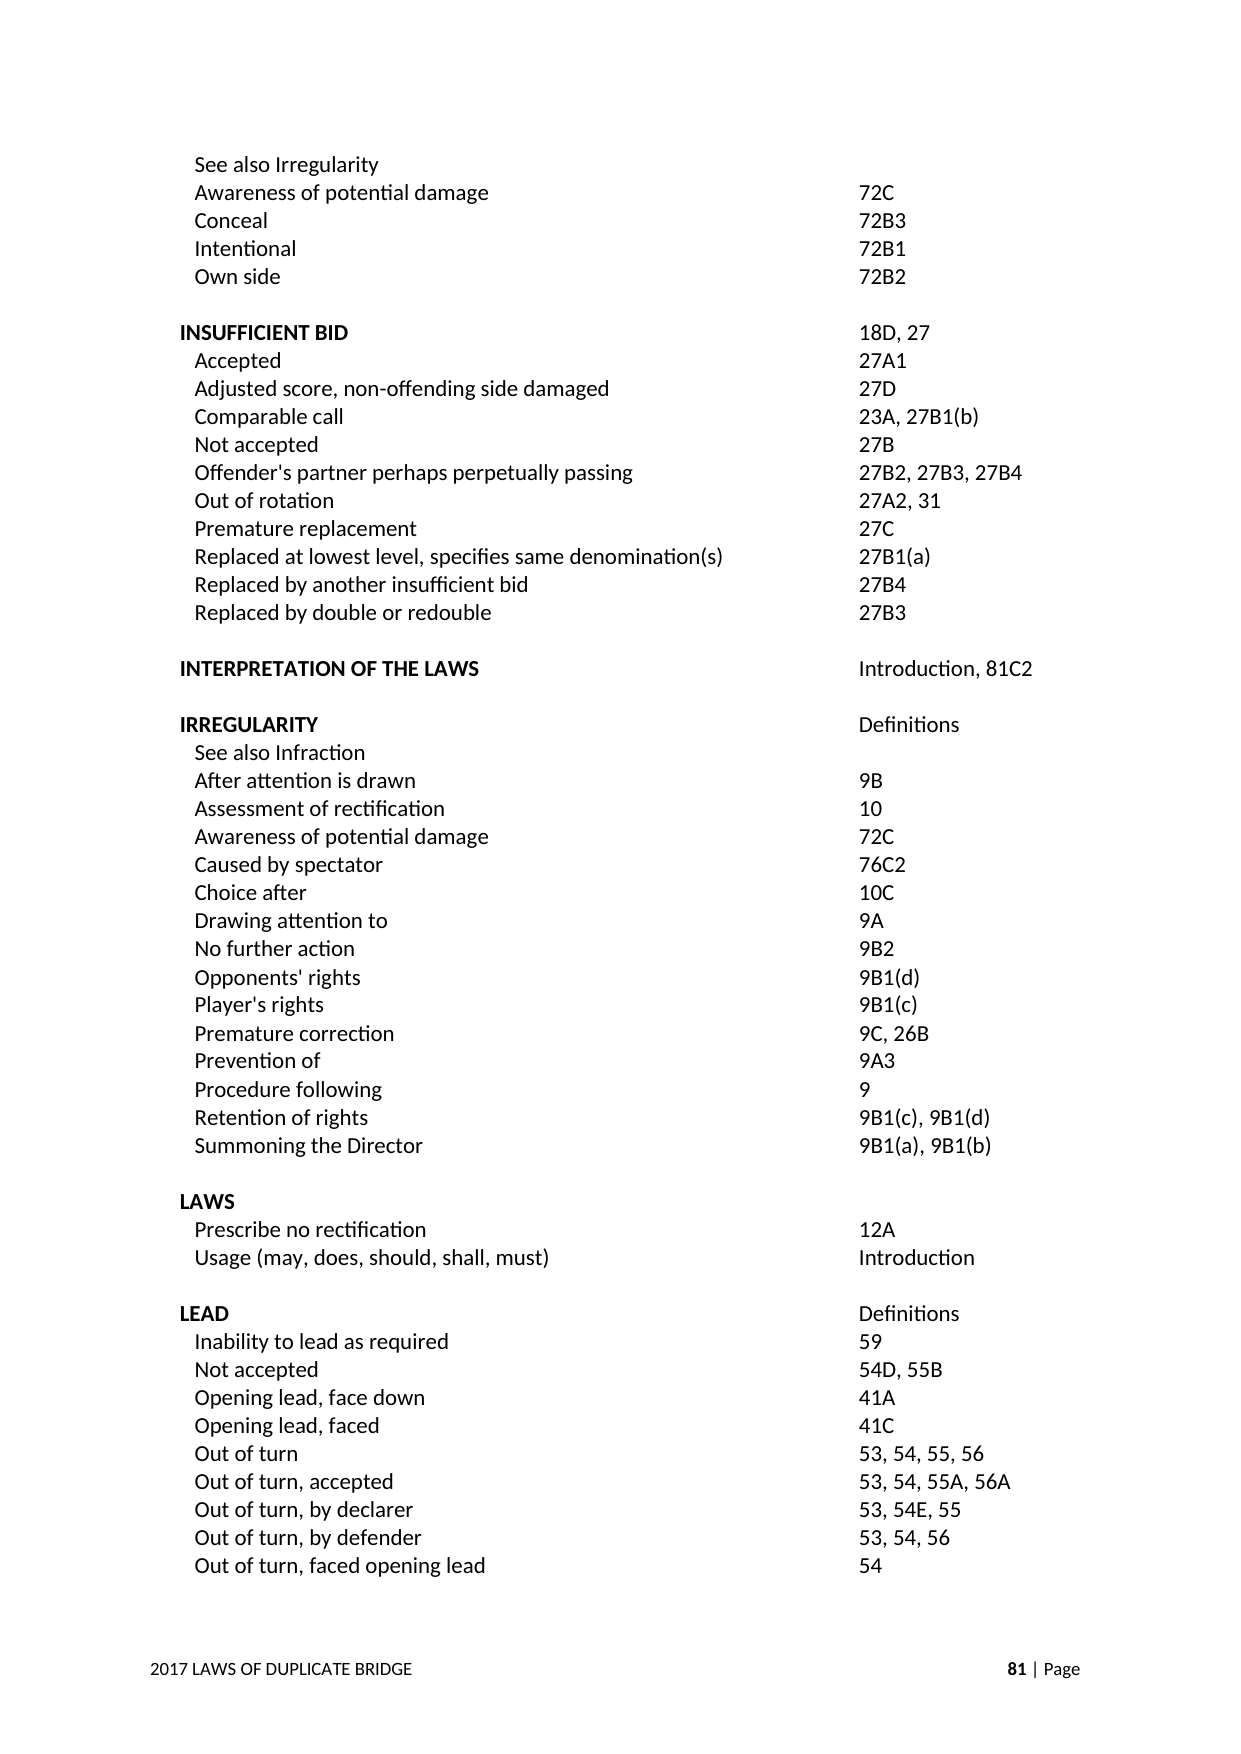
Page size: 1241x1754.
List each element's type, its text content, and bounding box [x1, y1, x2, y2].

text Opening lead, faced 41C [194, 1411, 1090, 1439]
text Not accepted 54D, 55B [194, 1355, 1090, 1383]
text After attention is drawn 9B [194, 766, 1090, 794]
text Drawing attention to 9A [194, 907, 1090, 934]
text Summoning the Director 9B1(a), 9B1(b) [194, 1131, 1090, 1159]
text Replaced by another insufficient bid 27B4 [194, 570, 1090, 598]
text No further action 9B2 [194, 934, 1090, 963]
text Opening lead, face down 41A [194, 1383, 1090, 1411]
text Prevention of 9A3 [194, 1047, 1090, 1075]
text Out of turn, faced opening lead 54 [194, 1551, 1090, 1579]
text Replaced by double or redouble 27B3 [194, 598, 1090, 626]
text Out of turn 53, 54, 55, 56 [194, 1439, 1090, 1467]
text LEAD Definitions [179, 1299, 1090, 1327]
text Awareness of potential damage 72C [194, 822, 1090, 851]
text Out of turn, by defender 53, 54, 56 [194, 1523, 1090, 1551]
text Caused by spectator 76C2 [194, 851, 1090, 878]
text Out of turn, accepted 53, 54, 55A, 56A [194, 1467, 1090, 1495]
text Accepted 27A1 [194, 346, 1090, 374]
text Prescribe no rectification 12A [194, 1215, 1090, 1243]
text Premature replacement 27C [194, 514, 1090, 542]
text Player's rights 9B1(c) [194, 991, 1090, 1019]
text Inability to lead as required 59 [194, 1327, 1090, 1355]
text INSUFFICIENT BID 18D, 27 [179, 318, 1090, 346]
text Premature correction 9C, 26B [194, 1019, 1090, 1047]
text Procedure following 9 [194, 1075, 1090, 1103]
text Opponents' rights 9B1(d) [194, 963, 1090, 991]
text See also Irregularity [194, 150, 1090, 178]
text Out of rotation 27A2, 31 [194, 486, 1090, 514]
text Retention of rights 9B1(c), 9B1(d) [194, 1103, 1090, 1131]
text Intentional 72B1 [194, 234, 1090, 262]
text Not accepted 27B [194, 430, 1090, 458]
text Adjusted score, non-offending side damaged 27D [194, 374, 1090, 402]
text Conceal 72B3 [194, 206, 1090, 234]
text Offender's partner perhaps perpetually passing 27B2, 27B3, 27B4 [194, 458, 1090, 486]
text Own side 72B2 [194, 262, 1090, 290]
text Out of turn, by declarer 53, 54E, 55 [194, 1495, 1090, 1523]
text See also Infraction [194, 738, 1090, 766]
text INTERPRETATION OF THE LAWS Introduction, 81C2 [179, 654, 1090, 682]
text Comparable call 23A, 27B1(b) [194, 402, 1090, 430]
text Choice after 10C [194, 878, 1090, 907]
text IRREGULARITY Definitions [179, 710, 1090, 738]
text LAWS [179, 1187, 1090, 1215]
text Replaced at lowest level, specifies same denomination(s) 27B1(a) [194, 542, 1090, 570]
text Assessment of rectification 10 [194, 794, 1090, 822]
text Awareness of potential damage 72C [194, 178, 1090, 206]
text Usage (may, does, should, shall, must) Introduction [194, 1243, 1090, 1271]
